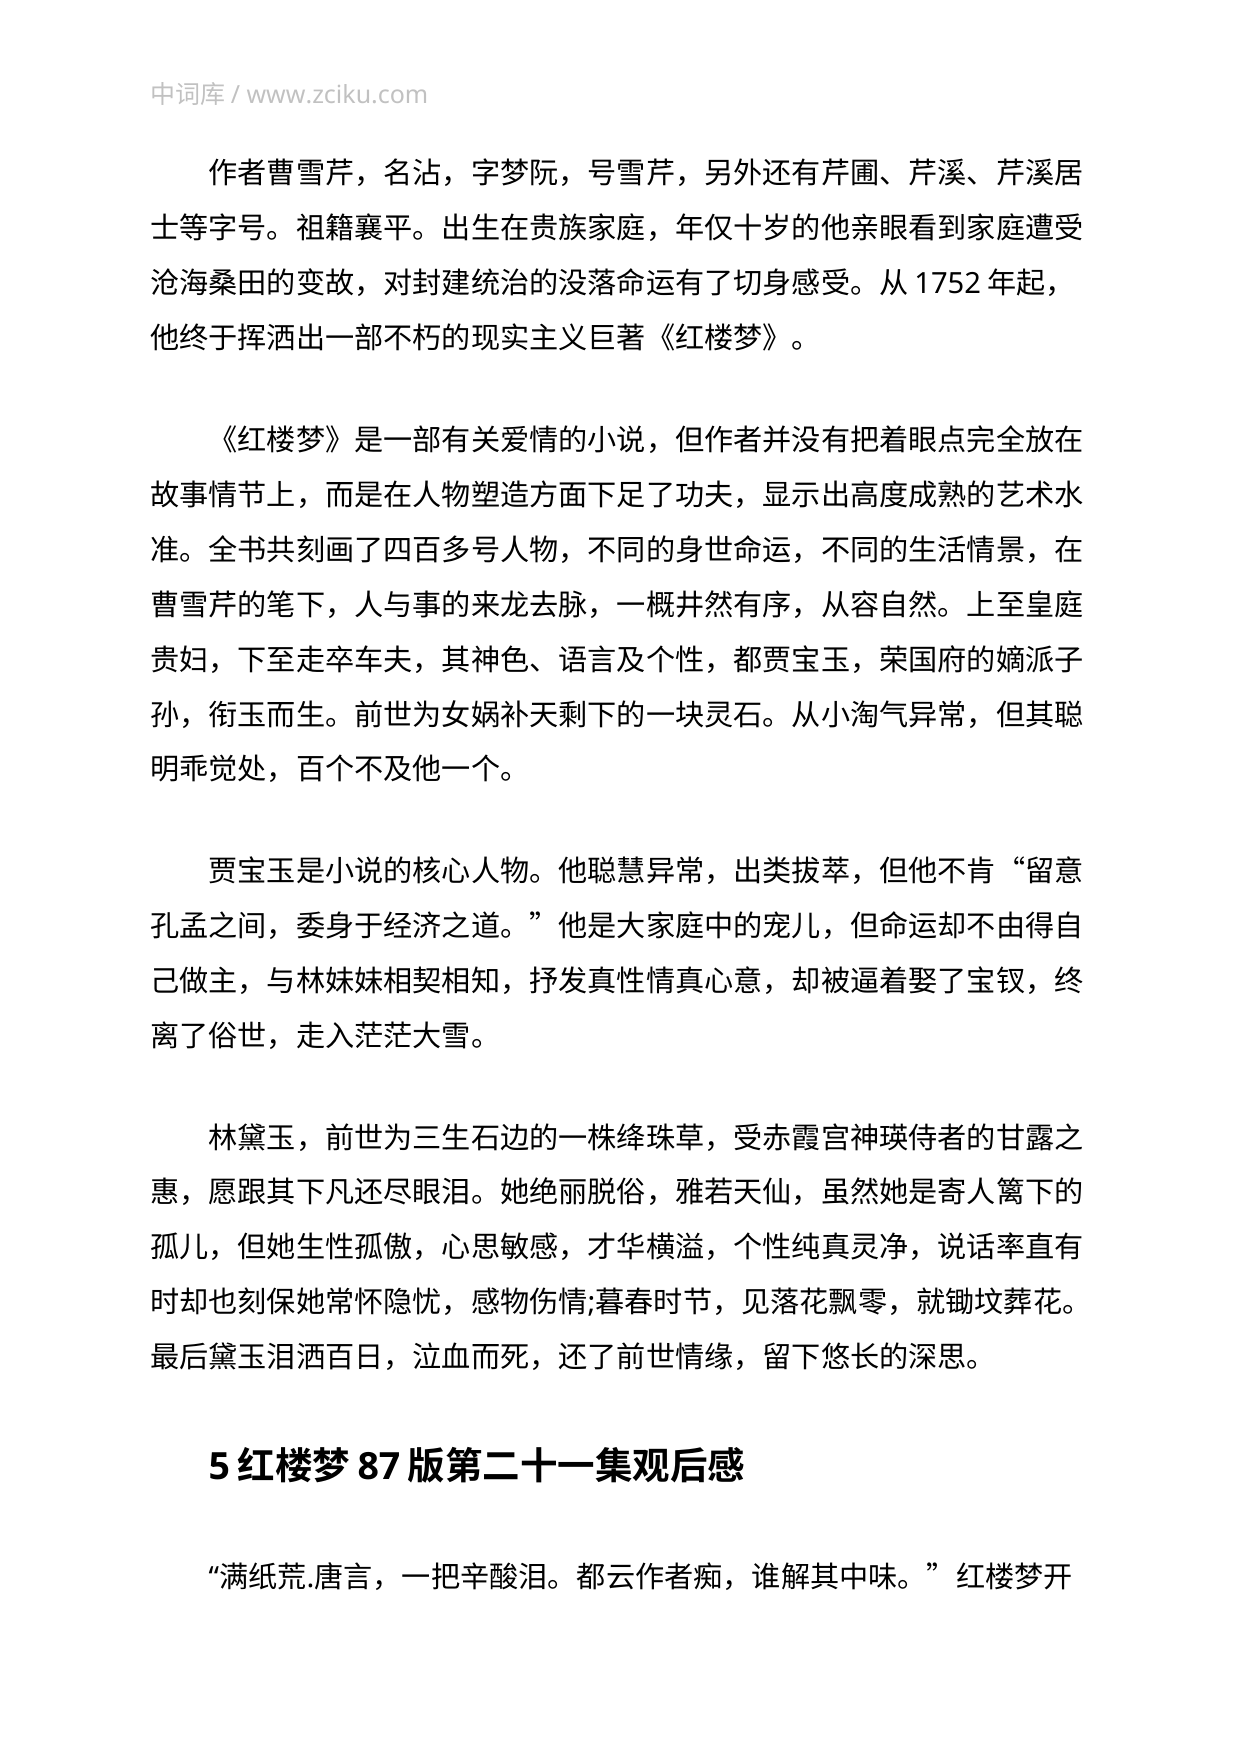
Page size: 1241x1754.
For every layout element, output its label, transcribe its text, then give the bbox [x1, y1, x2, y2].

text 贾宝玉是小说的核心人物。他聪慧异常，出类拔萃，但他不肯“留意孔孟之间，委身于经济之道。”他是大家庭中的宠儿，但命运却不由得自己做主，与林妹妹相契相知，抒发真性情真心意，却被逼着娶了宝钗，终离了俗世，走入茫茫大雪。 [150, 848, 1090, 1055]
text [150, 1553, 1090, 1596]
text 作者曹雪芹，名沾，字梦阮，号雪芹，另外还有芹圃、芹溪、芹溪居士等字号。祖籍襄平。出生在贵族家庭，年仅十岁的他亲眼看到家庭遭受沧海桑田的变故，对封建统治的没落命运有了切身感受。从1752年起，他终于挥洒出一部不朽的现实主义巨著《红楼梦》。 [150, 150, 1090, 357]
text 5红楼梦87版第二十一集观后感 [150, 1436, 1090, 1490]
text 林黛玉，前世为三生石边的一株绛珠草，受赤霞宫神瑛侍者的甘露之惠，愿跟其下凡还尽眼泪。她绝丽脱俗，雅若天仙，虽然她是寄人篱下的孤儿，但她生性孤傲，心思敏感，才华横溢，个性纯真灵净，说话率直有时却也刻保她常怀隐忧，感物伤情;暮春时节，见落花飘零，就锄坟葬花。最后黛玉泪洒百日，泣血而死，还了前世情缘，留下悠长的深思。 [150, 1114, 1090, 1376]
text 《红楼梦》是一部有关爱情的小说，但作者并没有把着眼点完全放在故事情节上，而是在人物塑造方面下足了功夫，显示出高度成熟的艺术水准。全书共刻画了四百多号人物，不同的身世命运，不同的生活情景，在曹雪芹的笔下，人与事的来龙去脉，一概井然有序，从容自然。上至皇庭贵妇，下至走卒车夫，其神色、语言及个性，都贾宝玉，荣国府的嫡派子孙，衔玉而生。前世为女娲补天剩下的一块灵石。从小淘气异常，但其聪明乖觉处，百个不及他一个。 [150, 417, 1090, 788]
